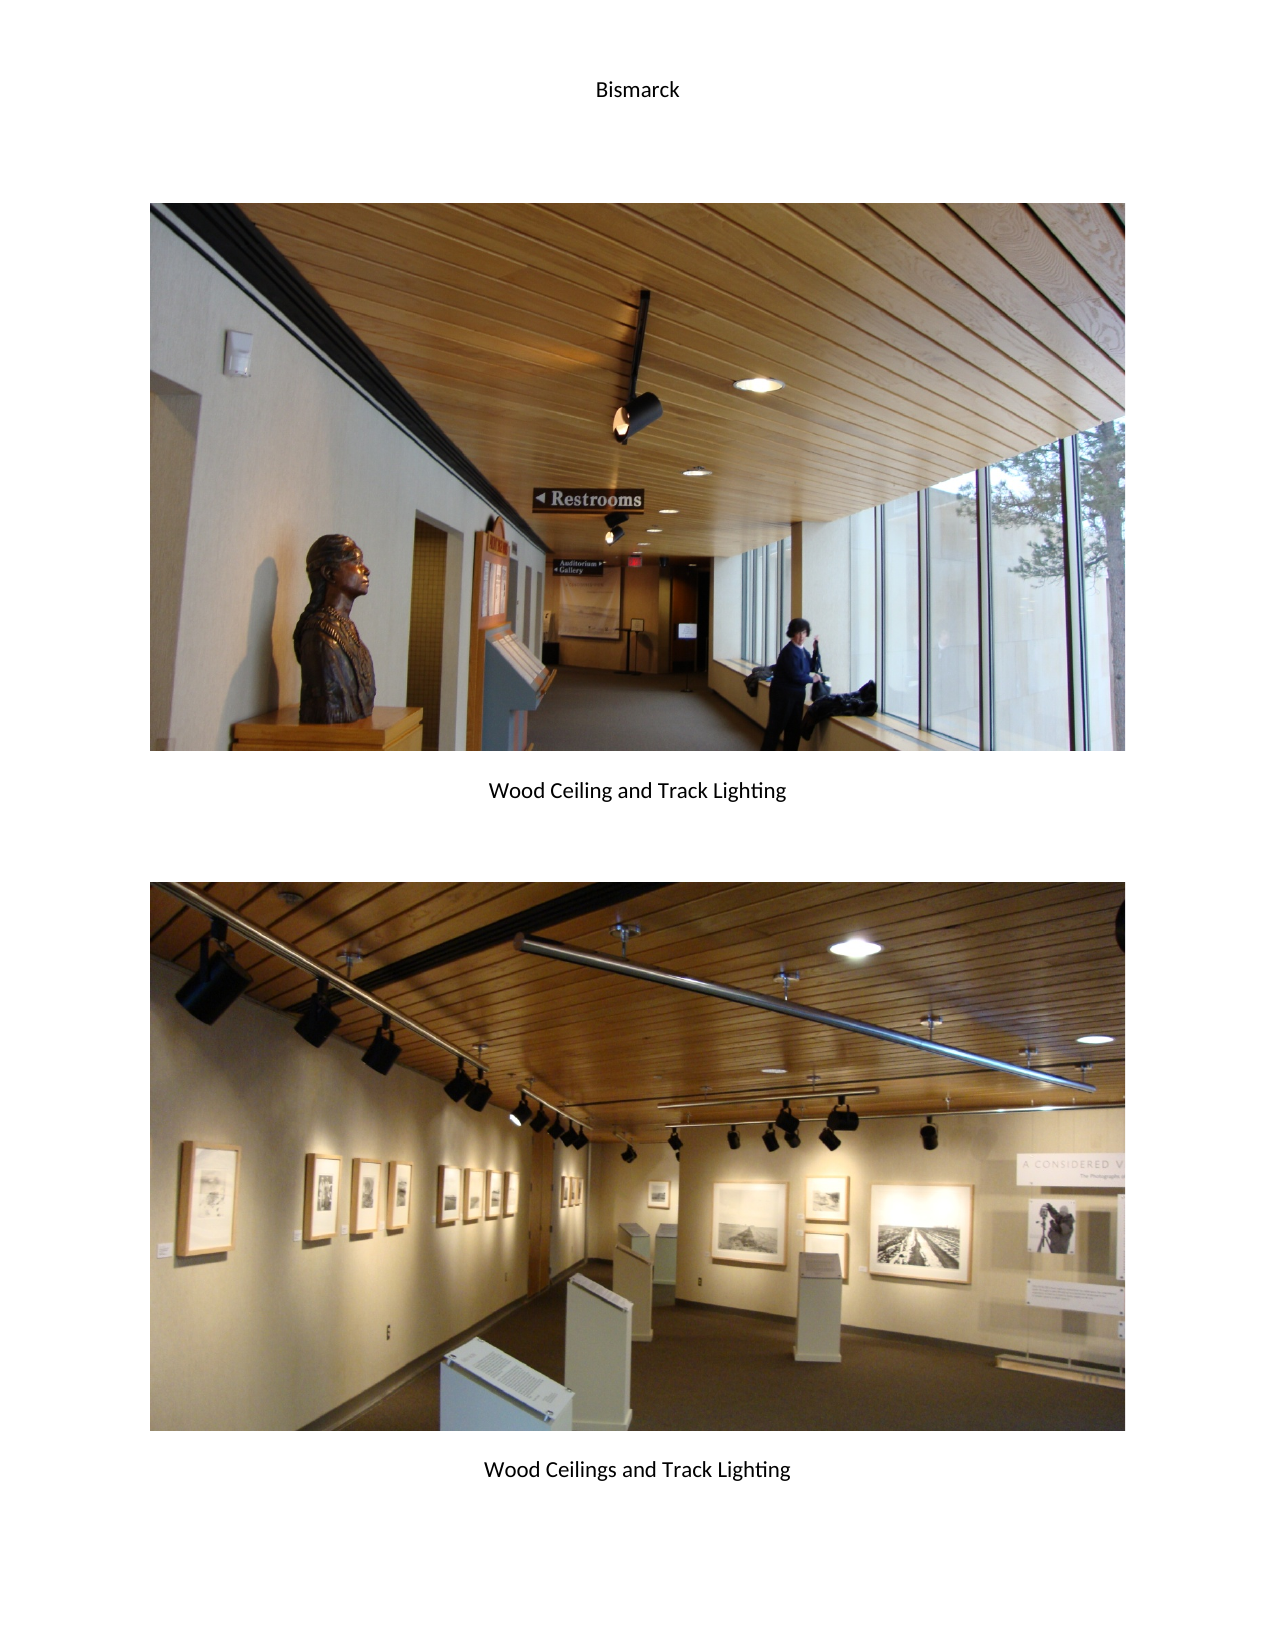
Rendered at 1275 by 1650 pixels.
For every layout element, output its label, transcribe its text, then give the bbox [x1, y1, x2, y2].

text Wood Ceilings and Track Lighting [150, 1455, 1125, 1483]
text Wood Ceiling and Track Lighting [150, 776, 1125, 804]
picture [150, 882, 1125, 1431]
picture [150, 203, 1125, 751]
